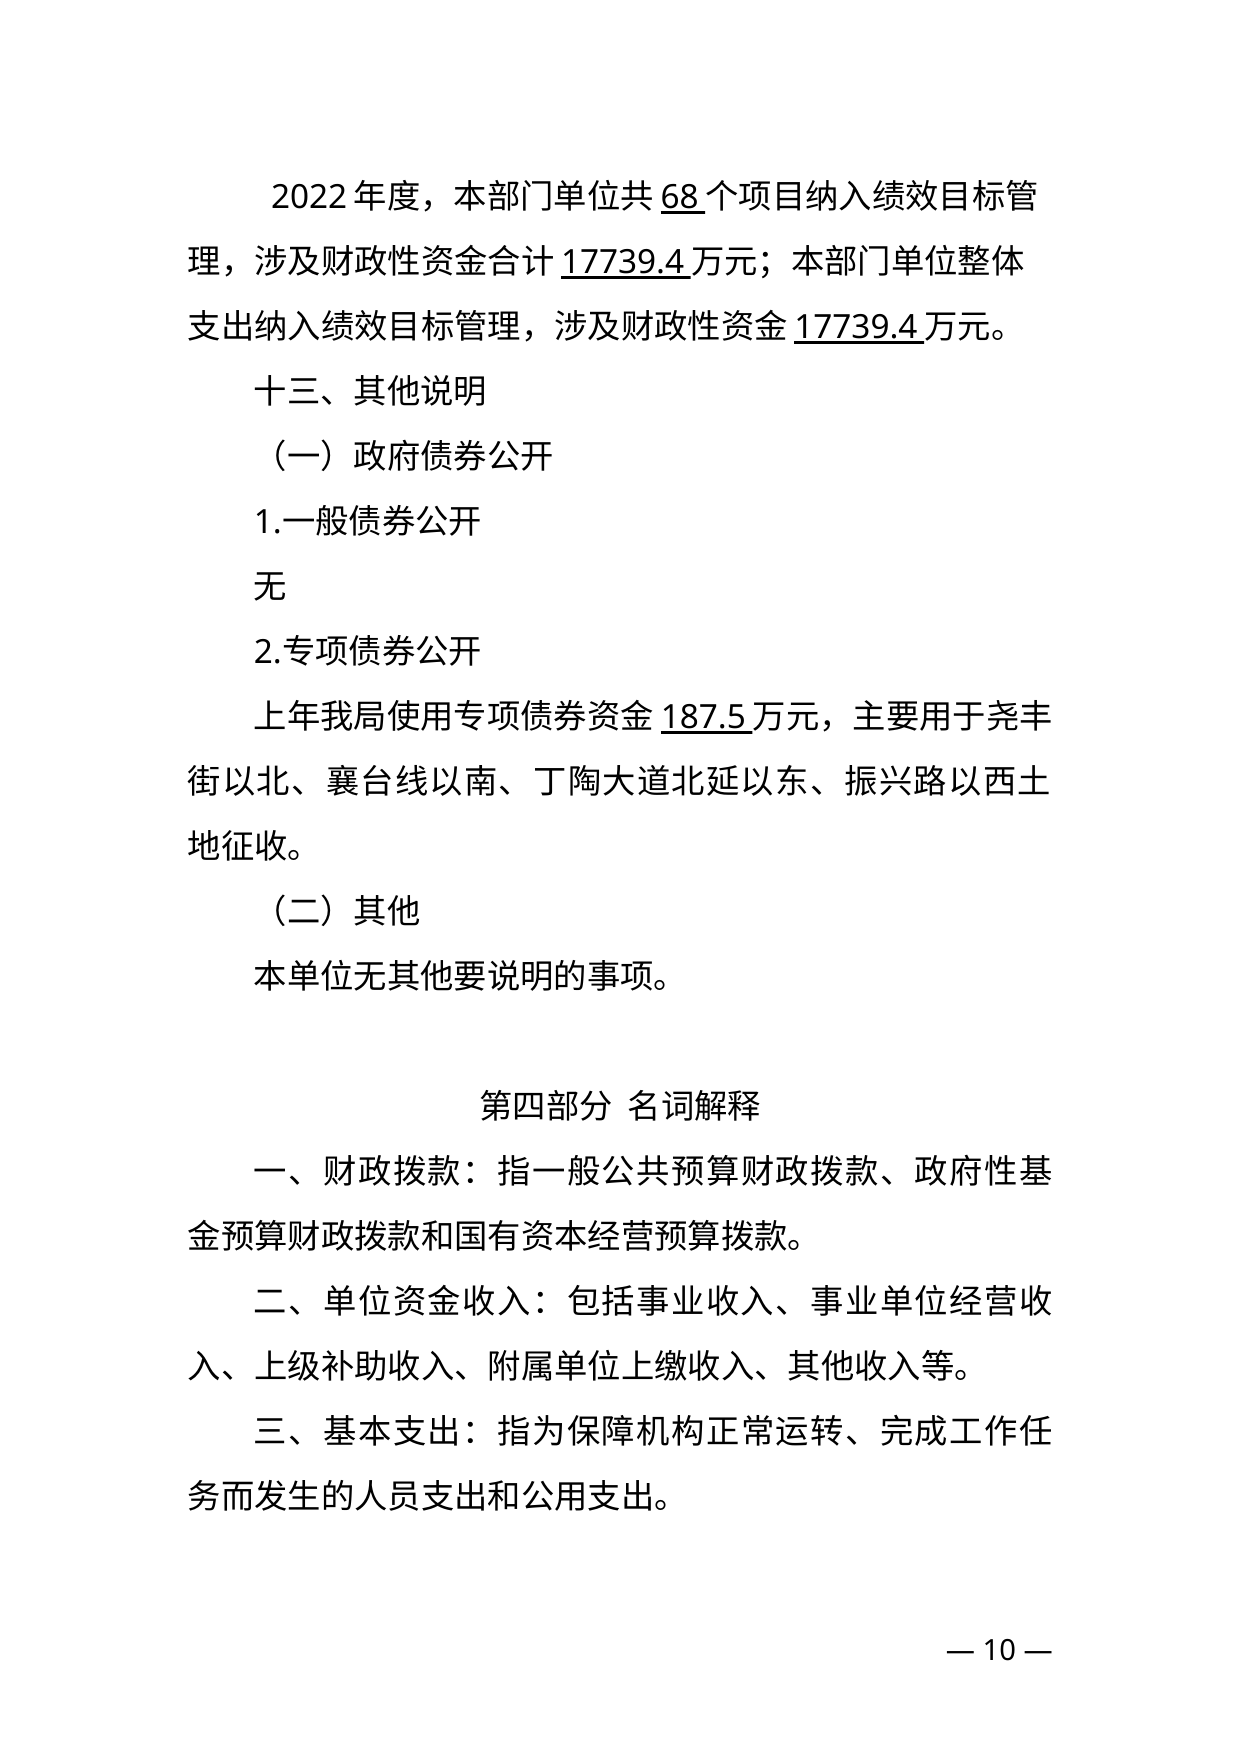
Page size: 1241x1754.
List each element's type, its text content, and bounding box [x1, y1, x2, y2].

text 第四部分 名词解释 [187, 1072, 1053, 1137]
text 十三、其他说明 [187, 357, 1053, 422]
text 二、单位资金收入：包括事业收入、事业单位经营收入、上级补助收入、附属单位上缴收入、其他收入等。 [187, 1267, 1053, 1397]
text 2.专项债券公开 [187, 617, 1053, 682]
text 无 [187, 552, 1053, 617]
text 三、基本支出：指为保障机构正常运转、完成工作任务而发生的人员支出和公用支出。 [187, 1397, 1053, 1527]
text 1.一般债券公开 [187, 487, 1053, 552]
text 上年我局使用专项债券资金187.5万元，主要用于尧丰街以北、襄台线以南、丁陶大道北延以东、振兴路以西土地征收。 [187, 682, 1053, 877]
text （二）其他 [187, 877, 1053, 942]
text 一、财政拨款：指一般公共预算财政拨款、政府性基金预算财政拨款和国有资本经营预算拨款。 [187, 1137, 1053, 1267]
text 2022年度，本部门单位共68个项目纳入绩效目标管理，涉及财政性资金合计17739.4万元；本部门单位整体支出纳入绩效目标管理，涉及财政性资金17739.4万元。 [187, 162, 1053, 357]
text （一）政府债券公开 [187, 422, 1053, 487]
text 本单位无其他要说明的事项。 [187, 942, 1053, 1007]
